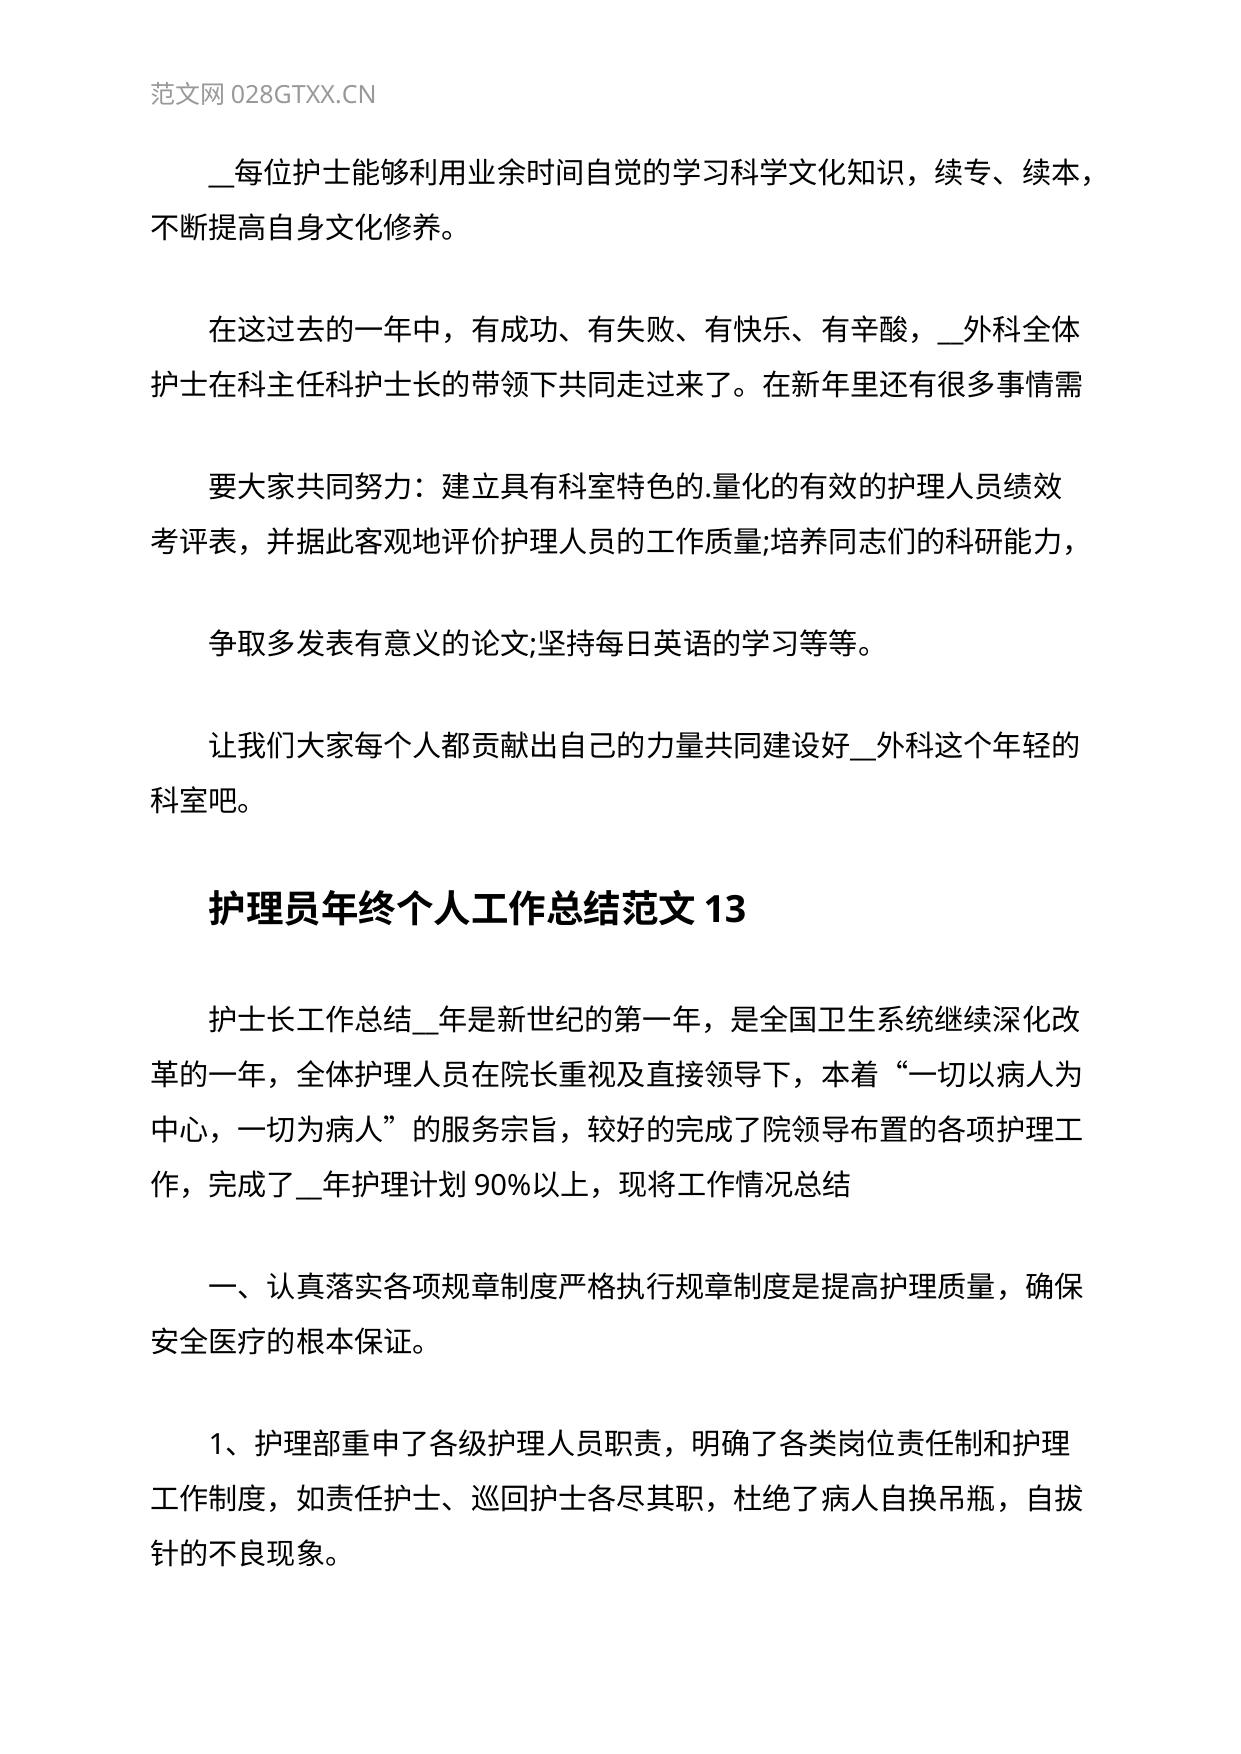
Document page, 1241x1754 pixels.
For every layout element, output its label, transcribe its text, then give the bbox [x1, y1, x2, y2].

text 护理员年终个人工作总结范文13 [150, 879, 1090, 934]
text 一、认真落实各项规章制度严格执行规章制度是提高护理质量，确保安全医疗的根本保证。 [150, 1264, 1090, 1361]
text 护士长工作总结__年是新世纪的第一年，是全国卫生系统继续深化改革的一年，全体护理人员在院长重视及直接领导下，本着“一切以病人为中心，一切为病人”的服务宗旨，较好的完成了院领导布置的各项护理工作，完成了__年护理计划90%以上，现将工作情况总结 [150, 997, 1090, 1204]
text __每位护士能够利用业余时间自觉的学习科学文化知识，续专、续本，不断提高自身文化修养。 [150, 150, 1090, 247]
text 在这过去的一年中，有成功、有失败、有快乐、有辛酸，__外科全体护士在科主任科护士长的带领下共同走过来了。在新年里还有很多事情需 [150, 307, 1090, 404]
text 要大家共同努力：建立具有科室特色的.量化的有效的护理人员绩效考评表，并据此客观地评价护理人员的工作质量;培养同志们的科研能力， [150, 463, 1090, 561]
text 争取多发表有意义的论文;坚持每日英语的学习等等。 [150, 621, 1090, 663]
text 1、护理部重申了各级护理人员职责，明确了各类岗位责任制和护理工作制度，如责任护士、巡回护士各尽其职，杜绝了病人自换吊瓶，自拔针的不良现象。 [150, 1420, 1090, 1572]
text 让我们大家每个人都贡献出自己的力量共同建设好__外科这个年轻的科室吧。 [150, 722, 1090, 820]
